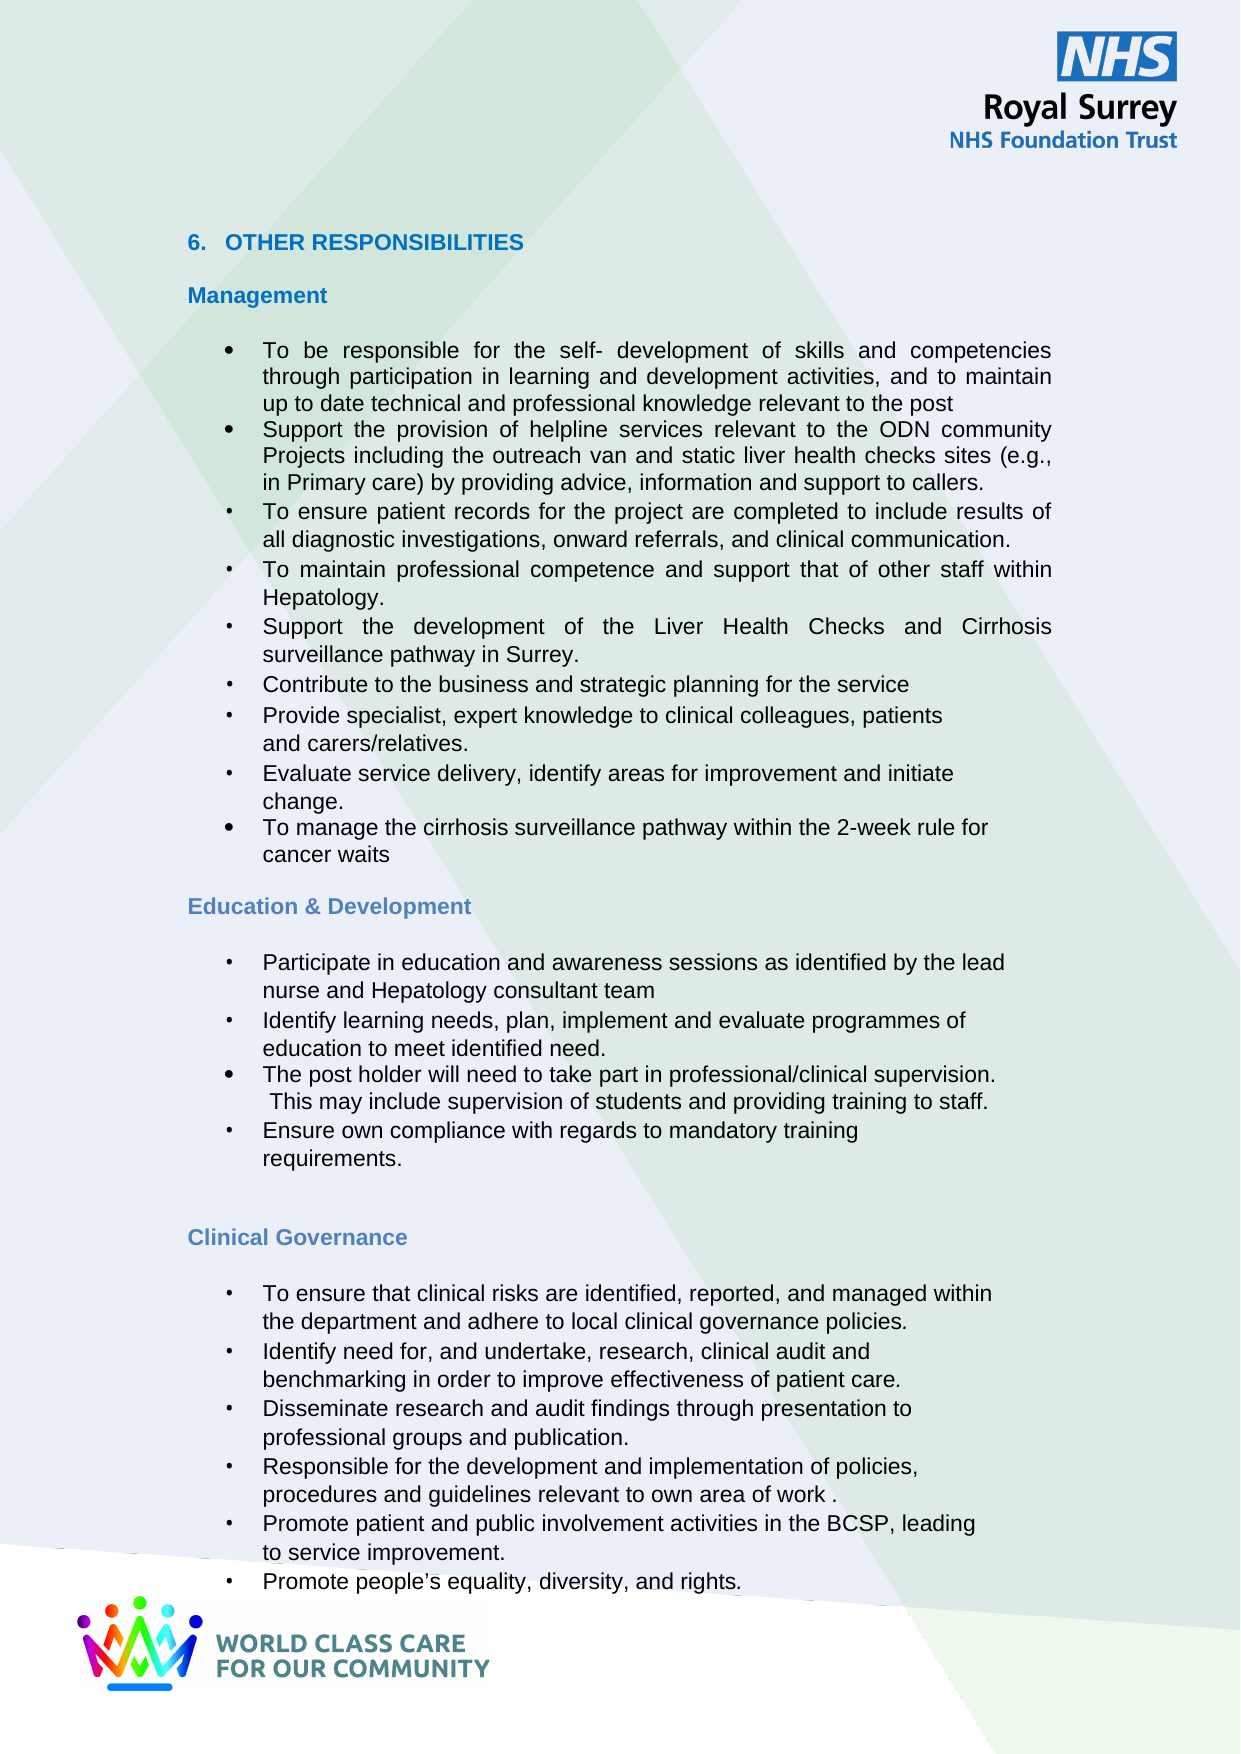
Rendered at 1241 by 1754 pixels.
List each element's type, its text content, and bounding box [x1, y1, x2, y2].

picture [0, 0, 1241, 1754]
list Promote people’s equality, diversity, and rights. [225, 1565, 1053, 1596]
text to service improvement. [187, 1539, 1053, 1565]
list Evaluate service delivery, identify areas for improvement and initiate [225, 757, 1053, 788]
list Provide specialist, expert knowledge to clinical colleagues, patients [225, 699, 1053, 730]
text benchmarking in order to improve effectiveness of patient care. [187, 1366, 1053, 1392]
list Support the development of the Liver Health Checks and Cirrhosis surveillance pathway in Surrey. [225, 610, 1053, 668]
text procedures and guidelines relevant to own area of work . [187, 1481, 1053, 1507]
text This may include supervision of students and providing training to staff. [169, 1088, 1053, 1114]
text change. [187, 788, 1053, 814]
text and carers/relatives. [187, 730, 1053, 757]
text the department and adhere to local clinical governance policies. [187, 1308, 1053, 1334]
list Contribute to the business and strategic planning for the service [225, 668, 1053, 699]
list The post holder will need to take part in professional/clinical supervision. [225, 1061, 1053, 1088]
list Ensure own compliance with regards to mandatory training [225, 1114, 1053, 1145]
list To ensure patient records for the project are completed to include results of all diagnostic investigations, onward referrals, and clinical communication. [225, 495, 1053, 553]
text education to meet identified need. [187, 1035, 1053, 1061]
list Disseminate research and audit findings through presentation to [225, 1392, 1053, 1423]
list To maintain professional competence and support that of other staff within Hepatology. [225, 553, 1053, 610]
text Education & Development [187, 893, 1053, 920]
list Participate in education and awareness sessions as identified by the lead nurse and Hepatology consultant team [225, 946, 1053, 1004]
text Clinical Governance [187, 1224, 1053, 1251]
list OTHER RESPONSIBILITIES [187, 229, 1053, 255]
text Management [187, 282, 1053, 337]
list Identify need for, and undertake, research, clinical audit and [225, 1334, 1053, 1366]
list Identify learning needs, plan, implement and evaluate programmes of [225, 1004, 1053, 1035]
list cancer waits [262, 841, 1053, 867]
list To manage the cirrhosis surveillance pathway within the 2-week rule for [225, 814, 1053, 841]
list Promote patient and public involvement activities in the BCSP, leading [225, 1507, 1053, 1539]
list To ensure that clinical risks are identified, reported, and managed within [225, 1277, 1053, 1308]
list Responsible for the development and implementation of policies, [225, 1450, 1053, 1481]
list Support the provision of helpline services relevant to the ODN community Projects including the outreach van and static liver health checks sites (e.g., in Primary care) by providing advice, information and support to callers. [225, 416, 1053, 495]
text requirements. [187, 1145, 1053, 1172]
text professional groups and publication. [187, 1423, 1053, 1450]
list To be responsible for the self- development of skills and competencies through participation in learning and development activities, and to maintain up to date technical and professional knowledge relevant to the post [225, 337, 1053, 416]
